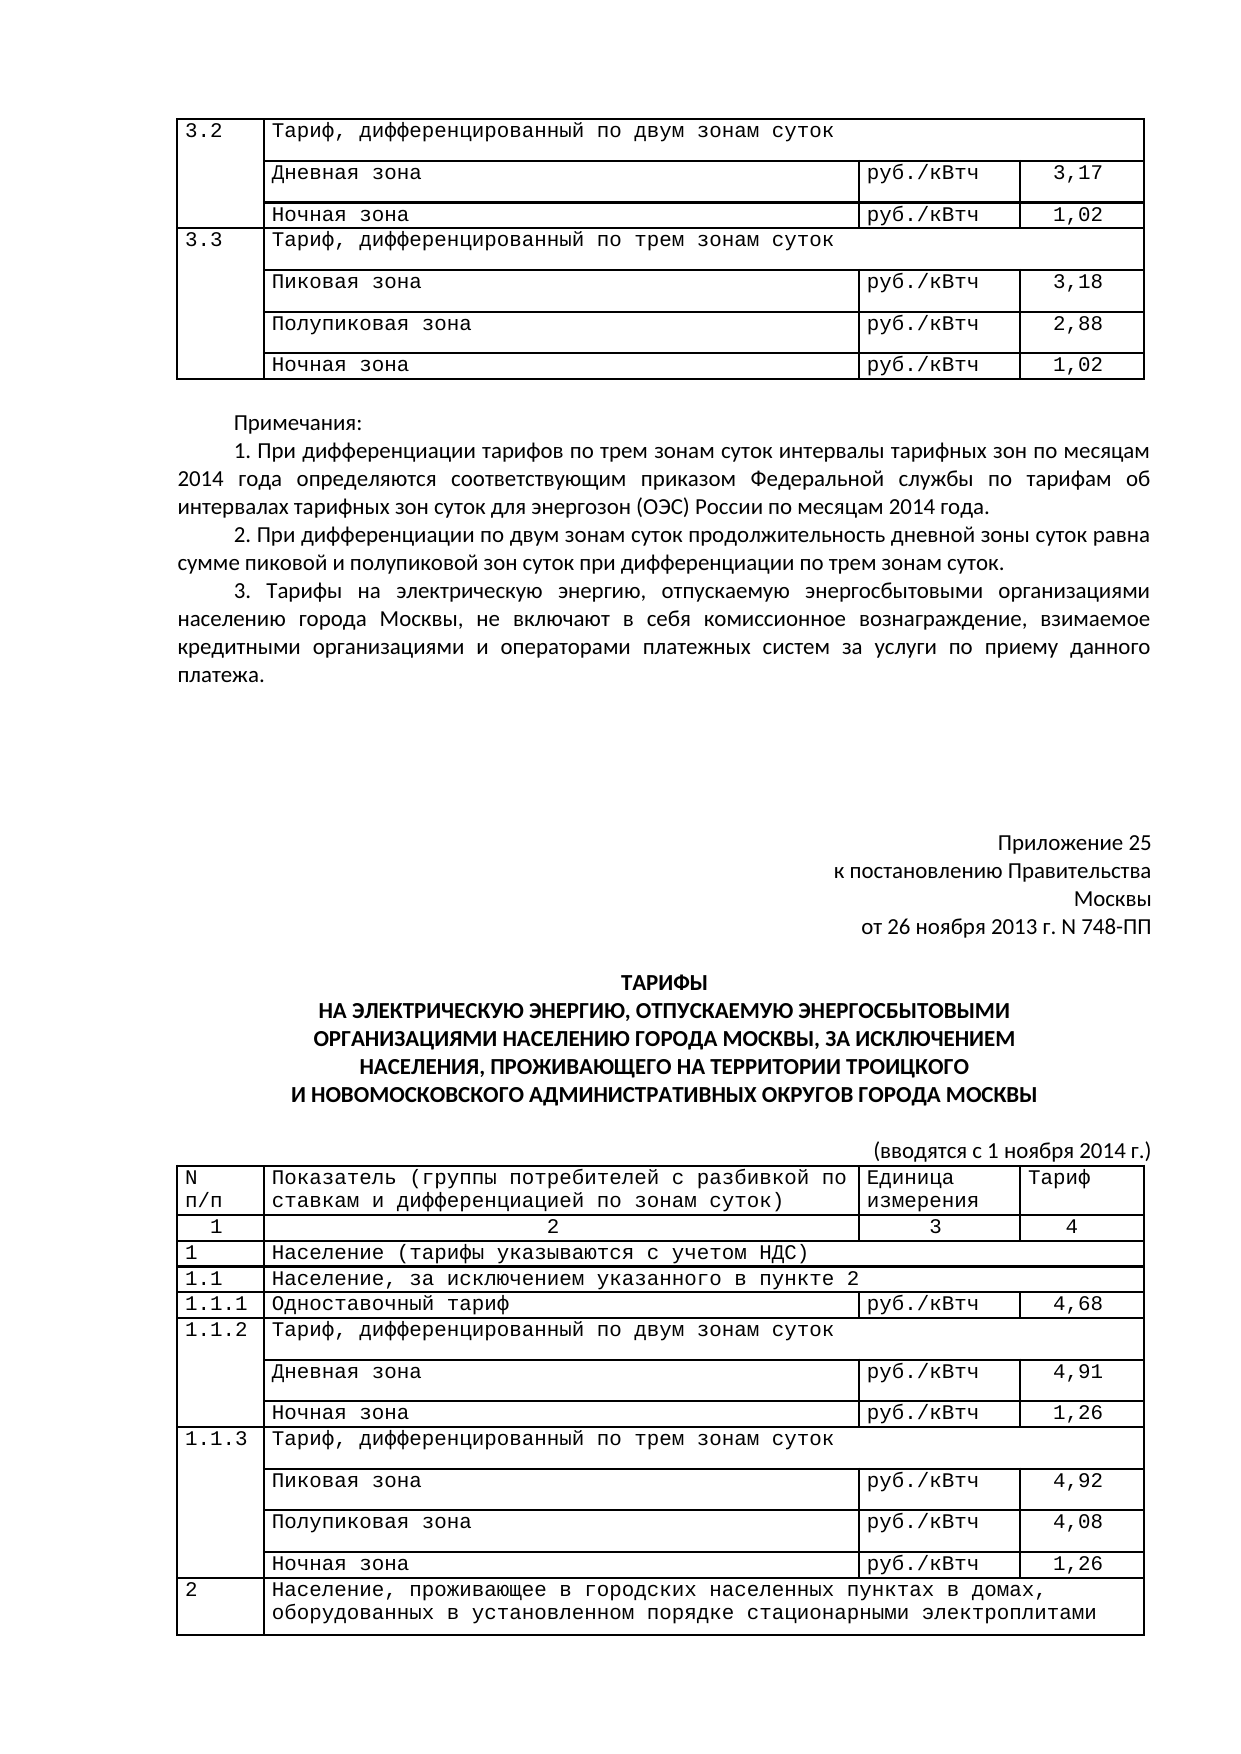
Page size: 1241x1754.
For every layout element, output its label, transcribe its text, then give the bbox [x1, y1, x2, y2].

text ТАРИФЫ [177, 968, 1152, 996]
table_cell 4,91 [1021, 1361, 1143, 1400]
table_cell 1.1.3 [178, 1428, 263, 1577]
table_cell Тариф, дифференцированный по трем зонам суток [265, 229, 1143, 269]
table_cell Ночная зона [265, 204, 858, 227]
table_cell 1,02 [1021, 354, 1143, 378]
table_cell Ночная зона [265, 354, 858, 378]
table_cell 2 [265, 1216, 858, 1240]
table_cell руб./кВтч [860, 1361, 1019, 1400]
table_header N п/п [178, 1167, 263, 1214]
text (вводятся с 1 ноября 2014 г.) [177, 1137, 1152, 1164]
table_cell 1,26 [1021, 1402, 1143, 1426]
table_cell 2,88 [1021, 313, 1143, 352]
table_cell руб./кВтч [860, 354, 1019, 378]
text 2. При дифференциации по двум зонам суток продолжительность дневной зоны суток равна сумме пиковой и полупиковой зон суток при дифференциации по трем зонам суток. [177, 520, 1152, 576]
table_header Тариф [1021, 1167, 1143, 1214]
table_cell 1 [178, 1216, 263, 1240]
table_cell руб./кВтч [860, 1553, 1019, 1577]
table_cell 1.1 [178, 1268, 263, 1291]
table_cell 4,68 [1021, 1293, 1143, 1317]
text от 26 ноября 2013 г. N 748-ПП [177, 912, 1152, 940]
table_cell Одноставочный тариф [265, 1293, 858, 1317]
text И НОВОМОСКОВСКОГО АДМИНИСТРАТИВНЫХ ОКРУГОВ ГОРОДА МОСКВЫ [177, 1081, 1152, 1108]
table_cell 4,92 [1021, 1470, 1143, 1509]
text 1. При дифференциации тарифов по трем зонам суток интервалы тарифных зон по месяцам 2014 года определяются соответствующим приказом Федеральной службы по тарифам об интервалах тарифных зон суток для энергозон (ОЭС) России по месяцам 2014 года. [177, 436, 1152, 520]
table_cell 1 [178, 1242, 263, 1265]
text 3. Тарифы на электрическую энергию, отпускаемую энергосбытовыми организациями населению города Москвы, не включают в себя комиссионное вознаграждение, взимаемое кредитными организациями и операторами платежных систем за услуги по приему данного платежа. [177, 576, 1152, 688]
table_cell 3.2 [178, 120, 263, 227]
table_cell Население (тарифы указываются с учетом НДС) [265, 1242, 1143, 1265]
table_cell руб./кВтч [860, 1470, 1019, 1509]
table_cell Тариф, дифференцированный по трем зонам суток [265, 1428, 1143, 1468]
table_cell Дневная зона [265, 1361, 858, 1400]
table_cell руб./кВтч [860, 1511, 1019, 1551]
table_cell Тариф, дифференцированный по двум зонам суток [265, 1319, 1143, 1358]
table_cell Ночная зона [265, 1402, 858, 1426]
table_cell руб./кВтч [860, 1402, 1019, 1426]
table_cell руб./кВтч [860, 313, 1019, 352]
table_cell 3 [860, 1216, 1019, 1240]
table_cell 4,08 [1021, 1511, 1143, 1551]
table_cell 1.1.2 [178, 1319, 263, 1426]
text ОРГАНИЗАЦИЯМИ НАСЕЛЕНИЮ ГОРОДА МОСКВЫ, ЗА ИСКЛЮЧЕНИЕМ [177, 1024, 1152, 1052]
table_cell 4 [1021, 1216, 1143, 1240]
text Примечания: [177, 408, 1152, 436]
table_cell 3.3 [178, 229, 263, 378]
table_cell Полупиковая зона [265, 1511, 858, 1551]
text НАСЕЛЕНИЯ, ПРОЖИВАЮЩЕГО НА ТЕРРИТОРИИ ТРОИЦКОГО [177, 1052, 1152, 1081]
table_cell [265, 1579, 1143, 1634]
table_cell руб./кВтч [860, 1293, 1019, 1317]
table_cell 1,02 [1021, 204, 1143, 227]
table_cell Население, за исключением указанного в пункте 2 [265, 1268, 1143, 1291]
table_cell 2 [178, 1579, 263, 1634]
table_cell 3,17 [1021, 162, 1143, 201]
table_cell руб./кВтч [860, 271, 1019, 311]
table_cell 1,26 [1021, 1553, 1143, 1577]
table_cell Пиковая зона [265, 1470, 858, 1509]
table_cell Ночная зона [265, 1553, 858, 1577]
text к постановлению Правительства [177, 856, 1152, 884]
text Приложение 25 [177, 828, 1152, 856]
table_cell Тариф, дифференцированный по двум зонам суток [265, 120, 1143, 160]
table_cell руб./кВтч [860, 204, 1019, 227]
text Москвы [177, 884, 1152, 912]
table_cell Полупиковая зона [265, 313, 858, 352]
table_cell 1.1.1 [178, 1293, 263, 1317]
table_cell руб./кВтч [860, 162, 1019, 201]
table_cell Дневная зона [265, 162, 858, 201]
table_header Показатель (группы потребителей с разбивкой по ставкам и дифференциацией по зонам суток) [265, 1167, 858, 1214]
table_cell 3,18 [1021, 271, 1143, 311]
table_cell Пиковая зона [265, 271, 858, 311]
text НА ЭЛЕКТРИЧЕСКУЮ ЭНЕРГИЮ, ОТПУСКАЕМУЮ ЭНЕРГОСБЫТОВЫМИ [177, 996, 1152, 1024]
table_header Единица измерения [860, 1167, 1019, 1214]
